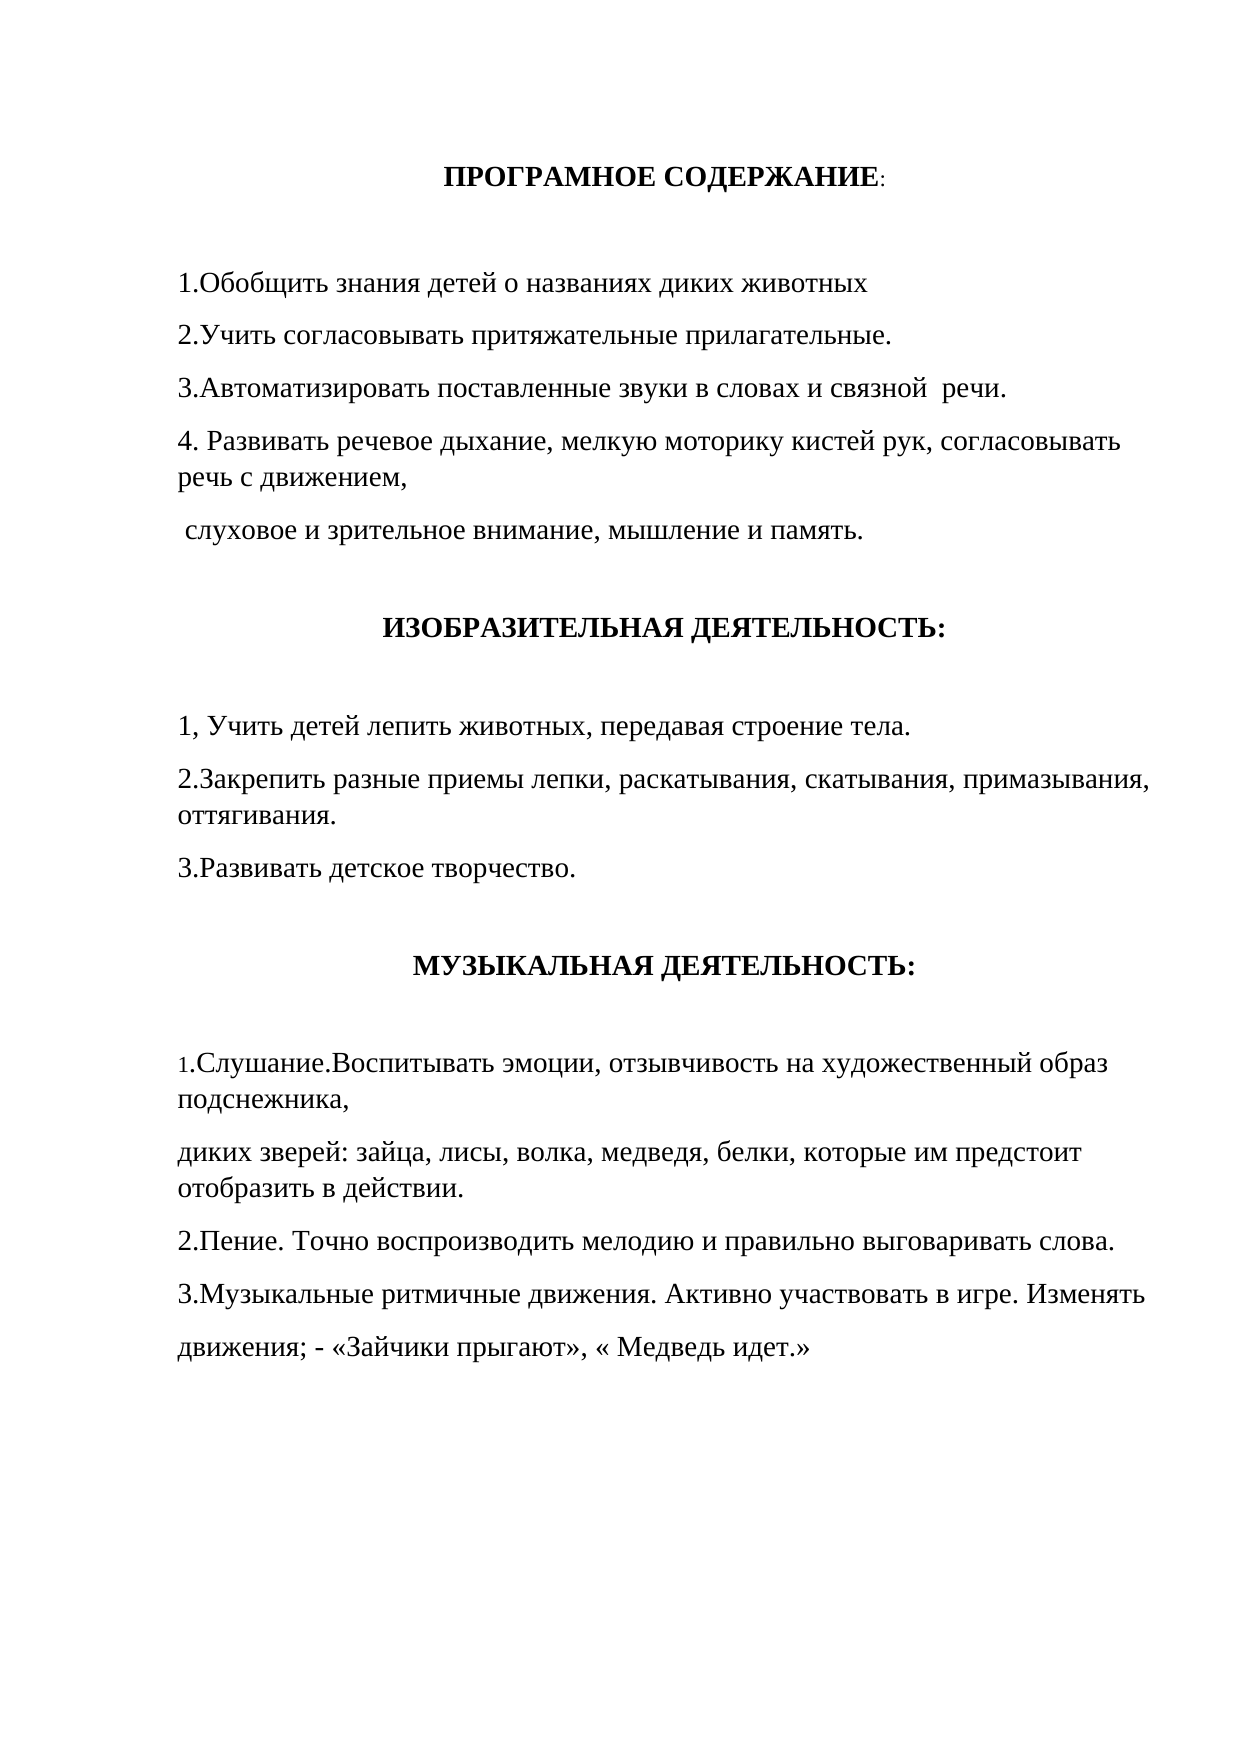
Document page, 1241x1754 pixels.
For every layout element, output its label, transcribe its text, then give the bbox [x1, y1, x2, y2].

text 3.Автоматизировать поставленные звуки в словах и связной речи. [177, 370, 1152, 404]
text 4. Развивать речевое дыхание, мелкую моторику кистей рук, согласовывать речь с движением, [177, 423, 1152, 493]
text МУЗЫКАЛЬНАЯ ДЕЯТЕЛЬНОСТЬ: [177, 948, 1152, 981]
text 2.Учить согласовывать притяжательные прилагательные. [177, 317, 1152, 351]
text 2.Закрепить разные приемы лепки, раскатывания, скатывания, примазывания, оттягивания. [177, 761, 1152, 830]
text 1.Слушание.Воспитывать эмоции, отзывчивость на художественный образ подснежника, [177, 1046, 1152, 1115]
text ИЗОБРАЗИТЕЛЬНАЯ ДЕЯТЕЛЬНОСТЬ: [177, 610, 1152, 643]
text диких зверей: зайца, лисы, волка, медведя, белки, которые им предстоит отобразить в действии. [177, 1134, 1152, 1204]
text ПРОГРАМНОЕ СОДЕРЖАНИЕ: [177, 118, 1152, 193]
text 2.Пение. Точно воспроизводить мелодию и правильно выговаривать слова. [177, 1223, 1152, 1257]
text слуховое и зрительное внимание, мышление и память. [177, 512, 1152, 546]
text движения; - «Зайчики прыгают», « Медведь идет.» [177, 1329, 1152, 1363]
text 1, Учить детей лепить животных, передавая строение тела. [177, 708, 1152, 741]
text 3.Развивать детское творчество. [177, 850, 1152, 883]
text 3.Музыкальные ритмичные движения. Активно участвовать в игре. Изменять [177, 1276, 1152, 1310]
text 1.Обобщить знания детей о названиях диких животных [177, 265, 1152, 298]
